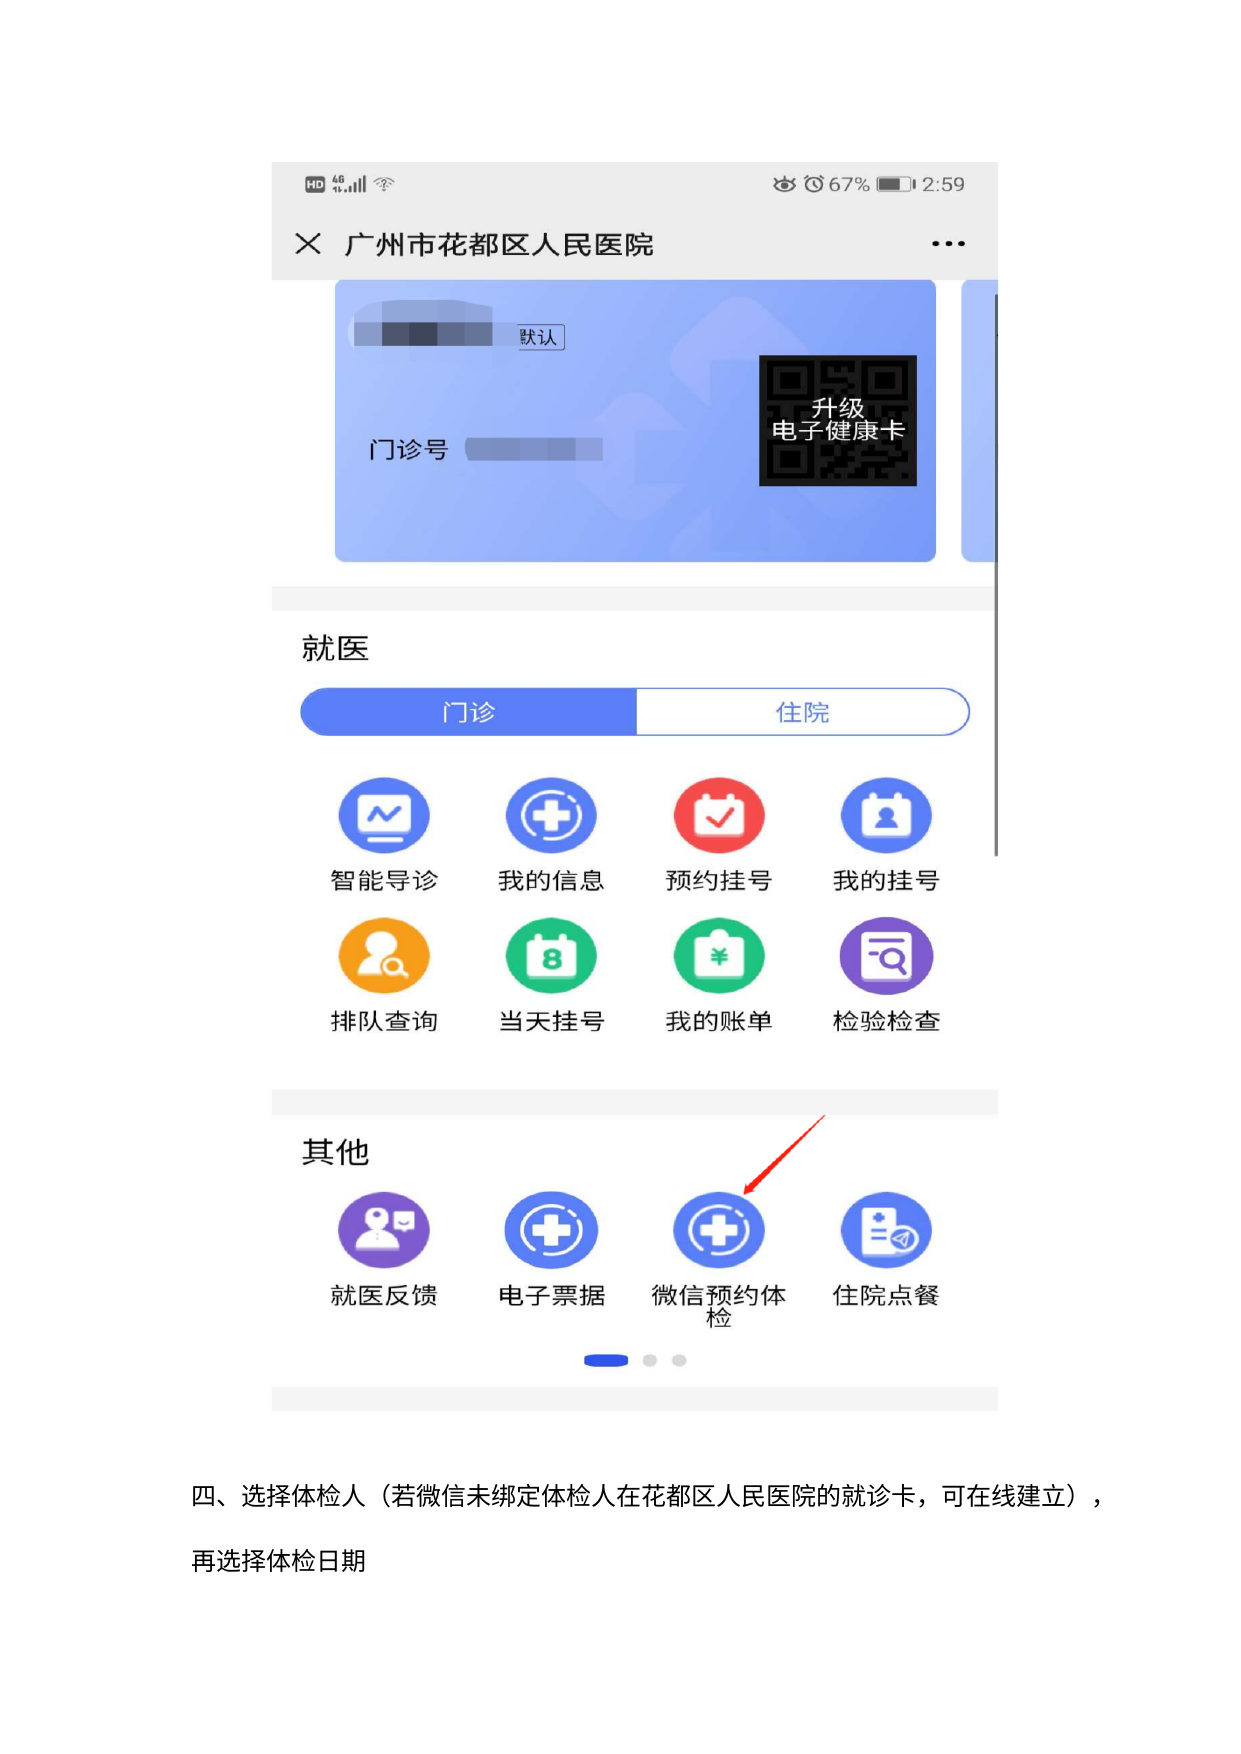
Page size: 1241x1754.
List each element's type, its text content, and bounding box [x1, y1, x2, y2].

list 四、选择体检人（若微信未绑定体检人在花都区人民医院的就诊卡，可在线建立），再选择体检日期 [191, 1462, 1122, 1592]
picture [271, 162, 999, 1419]
